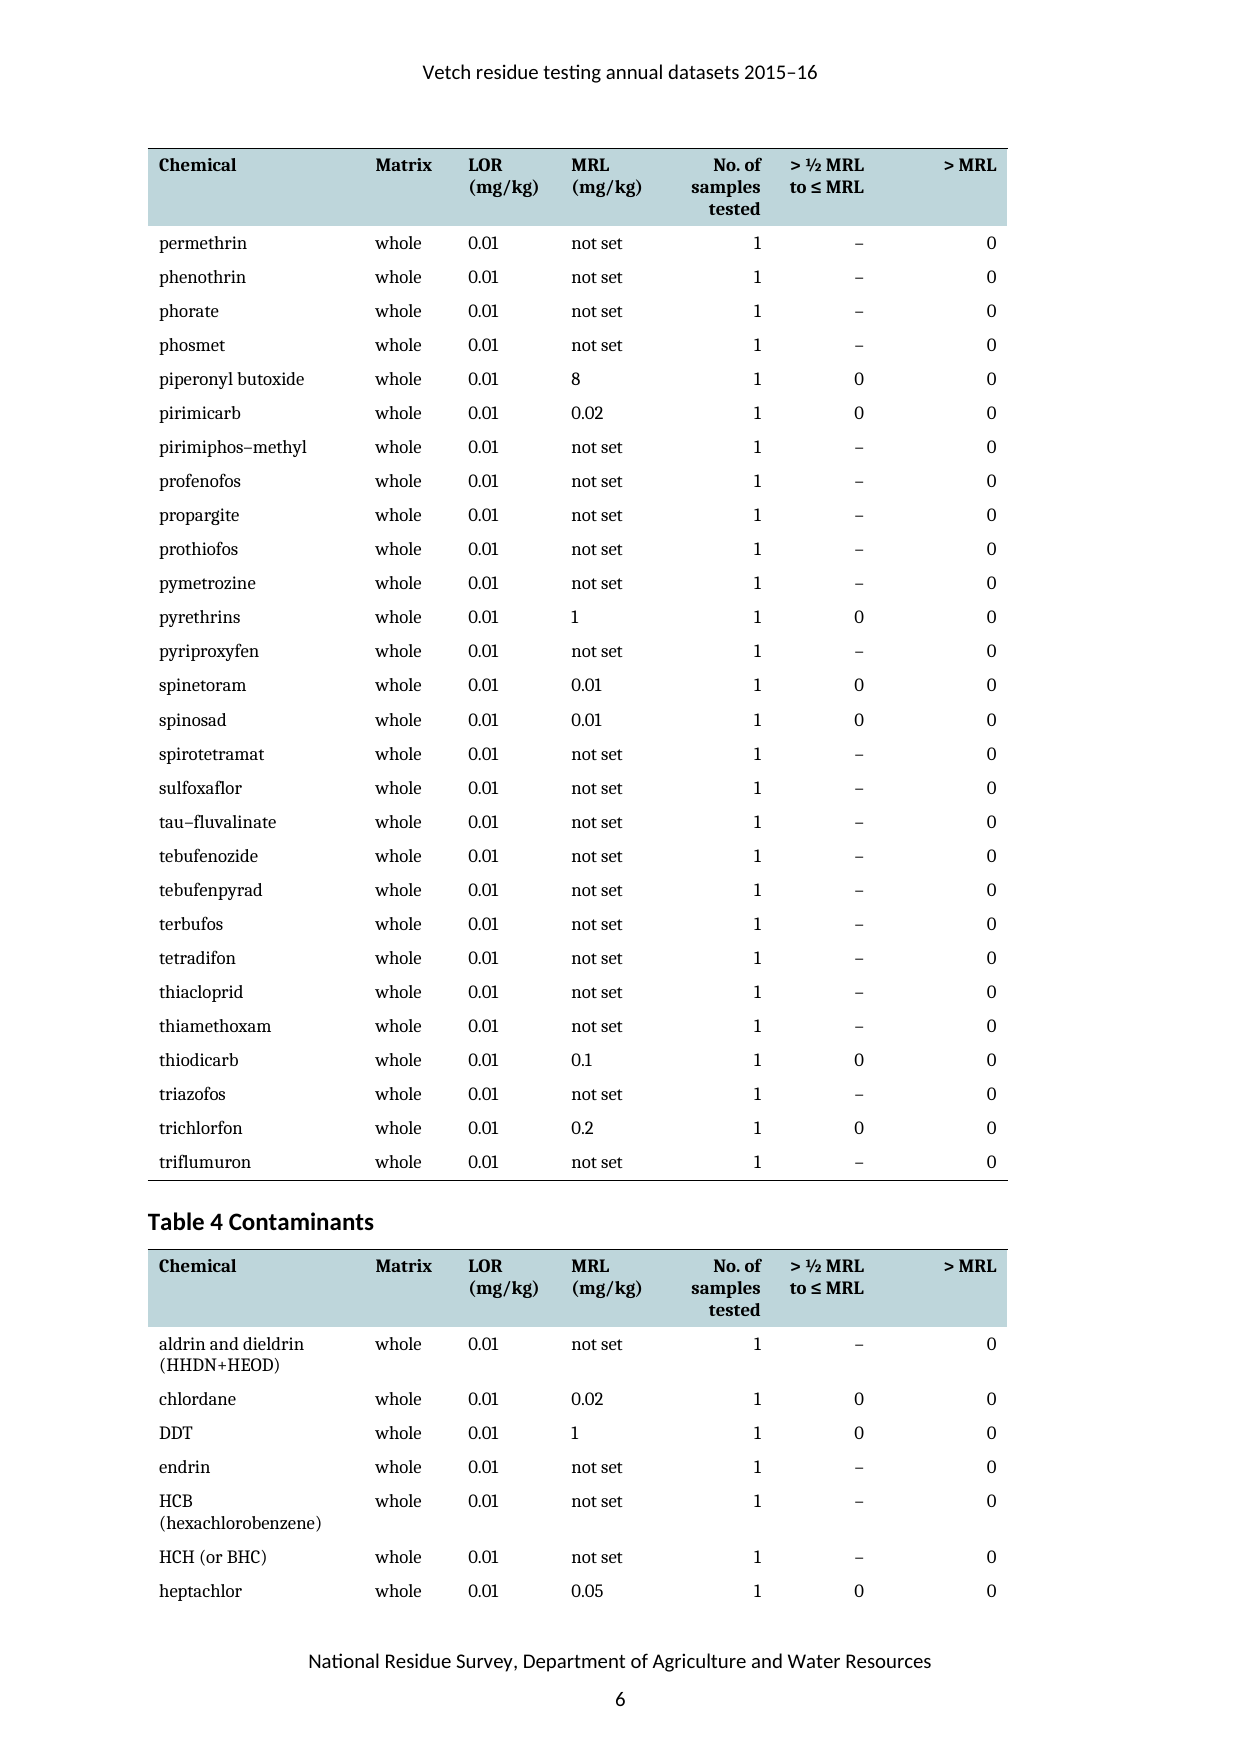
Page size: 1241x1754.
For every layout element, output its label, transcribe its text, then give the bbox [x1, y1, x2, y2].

table_cell not set [560, 1451, 678, 1485]
table_header > MRL [875, 1250, 1007, 1327]
table_cell not set [560, 1540, 678, 1574]
table_cell 1 [678, 464, 772, 498]
table_cell whole [364, 669, 457, 703]
table_cell 0 [772, 396, 875, 430]
table_cell 1 [678, 1146, 772, 1180]
table_cell 0.01 [457, 1575, 560, 1602]
table_cell 0.01 [457, 635, 560, 669]
table_header LOR (mg/kg) [457, 1250, 560, 1327]
table_cell aldrin and dieldrin (HHDN+HEOD) [148, 1327, 364, 1383]
table_cell whole [364, 1383, 457, 1417]
table_cell 1 [678, 669, 772, 703]
table_cell not set [560, 907, 678, 941]
table_cell 0 [875, 839, 1007, 873]
table_cell 0 [875, 533, 1007, 567]
table_header > ½ MRL to ≤ MRL [772, 149, 875, 226]
table_cell 0.01 [457, 839, 560, 873]
table_cell 0.01 [457, 1146, 560, 1180]
table_cell phosmet [148, 328, 364, 362]
table_cell not set [560, 260, 678, 294]
table_cell pirimicarb [148, 396, 364, 430]
table_cell 0.01 [457, 328, 560, 362]
table_cell 1 [678, 362, 772, 396]
table_cell DDT [148, 1417, 364, 1451]
table_cell whole [364, 396, 457, 430]
table_cell terbufos [148, 907, 364, 941]
table_cell – [772, 771, 875, 805]
table_cell 0.01 [457, 1044, 560, 1077]
table_cell 1 [678, 328, 772, 362]
table_cell 1 [678, 941, 772, 975]
table_cell 0 [772, 362, 875, 396]
table_cell whole [364, 873, 457, 907]
table_cell not set [560, 1146, 678, 1180]
table_cell 0 [875, 328, 1007, 362]
table_cell 0.01 [457, 1009, 560, 1043]
table_cell thiodicarb [148, 1044, 364, 1077]
table_cell whole [364, 1540, 457, 1574]
table_cell 1 [678, 1485, 772, 1540]
table_cell 0.01 [457, 1485, 560, 1540]
table_cell 0.01 [457, 1540, 560, 1574]
table_cell – [772, 805, 875, 839]
table_cell – [772, 1078, 875, 1112]
table_cell 1 [678, 1451, 772, 1485]
table_cell not set [560, 328, 678, 362]
table_cell whole [364, 1078, 457, 1112]
table_cell 0.01 [457, 226, 560, 260]
table_cell – [772, 328, 875, 362]
table_cell 0 [875, 1327, 1007, 1383]
table_cell 0.01 [457, 941, 560, 975]
table_cell 0 [875, 601, 1007, 635]
table_cell 0 [772, 1417, 875, 1451]
table_cell not set [560, 567, 678, 601]
table_cell not set [560, 635, 678, 669]
table_cell – [772, 975, 875, 1009]
table_cell not set [560, 941, 678, 975]
table_cell thiamethoxam [148, 1009, 364, 1043]
table_header Chemical [148, 149, 364, 226]
table_cell 8 [560, 362, 678, 396]
table_cell whole [364, 1417, 457, 1451]
table_cell 0 [875, 1078, 1007, 1112]
table_cell not set [560, 839, 678, 873]
table_cell – [772, 499, 875, 532]
table_cell whole [364, 1575, 457, 1602]
table_cell spinetoram [148, 669, 364, 703]
table_cell 0 [875, 1417, 1007, 1451]
table_header Chemical [148, 1250, 364, 1327]
table_cell 0 [875, 805, 1007, 839]
table_cell – [772, 260, 875, 294]
table_cell 0 [875, 635, 1007, 669]
table_cell not set [560, 771, 678, 805]
table_cell trichlorfon [148, 1112, 364, 1146]
table_cell whole [364, 1044, 457, 1077]
table_cell 0.01 [457, 669, 560, 703]
table_cell – [772, 294, 875, 328]
table_cell – [772, 567, 875, 601]
table_cell heptachlor [148, 1575, 364, 1602]
table_cell 0 [875, 294, 1007, 328]
table_cell 0 [875, 499, 1007, 532]
table_cell 1 [678, 805, 772, 839]
table_cell 1 [678, 499, 772, 532]
table_cell whole [364, 635, 457, 669]
table_cell – [772, 839, 875, 873]
table_cell 0.01 [457, 601, 560, 635]
table_cell – [772, 1485, 875, 1540]
table_cell pyriproxyfen [148, 635, 364, 669]
table_cell not set [560, 499, 678, 532]
table_cell permethrin [148, 226, 364, 260]
table_cell 1 [678, 907, 772, 941]
table_cell whole [364, 703, 457, 737]
table_cell 0.01 [560, 703, 678, 737]
table_header Matrix [364, 149, 457, 226]
table_cell spirotetramat [148, 737, 364, 771]
table_header No. of samples tested [678, 1250, 772, 1327]
table_cell – [772, 1451, 875, 1485]
table_cell not set [560, 533, 678, 567]
table_cell 0.01 [457, 1451, 560, 1485]
table_cell 1 [678, 1327, 772, 1383]
table_cell 0.01 [457, 737, 560, 771]
table_cell 1 [678, 430, 772, 464]
table_cell not set [560, 737, 678, 771]
table_cell phenothrin [148, 260, 364, 294]
table_cell 0 [875, 1540, 1007, 1574]
table_cell whole [364, 362, 457, 396]
table_cell 0.01 [457, 499, 560, 532]
table_cell pymetrozine [148, 567, 364, 601]
table_cell 0.01 [457, 1327, 560, 1383]
table_cell 1 [678, 260, 772, 294]
table_cell 0.01 [457, 567, 560, 601]
table_cell 0 [772, 1044, 875, 1077]
table_cell 0 [875, 669, 1007, 703]
table_cell 0.01 [457, 396, 560, 430]
table_cell tau–fluvalinate [148, 805, 364, 839]
table_cell tebufenpyrad [148, 873, 364, 907]
table_cell HCB (hexachlorobenzene) [148, 1485, 364, 1540]
table_cell not set [560, 430, 678, 464]
table_cell pyrethrins [148, 601, 364, 635]
table_cell 0 [875, 703, 1007, 737]
table_cell whole [364, 294, 457, 328]
table_cell 0 [875, 1575, 1007, 1602]
table_cell 1 [560, 1417, 678, 1451]
table_header MRL (mg/kg) [560, 149, 678, 226]
table_cell prothiofos [148, 533, 364, 567]
table_cell whole [364, 328, 457, 362]
table_cell 0 [875, 1383, 1007, 1417]
table_cell – [772, 226, 875, 260]
table_cell – [772, 873, 875, 907]
table_cell whole [364, 260, 457, 294]
table_cell 0 [875, 1485, 1007, 1540]
table_cell whole [364, 737, 457, 771]
table_cell tetradifon [148, 941, 364, 975]
table_cell 0.01 [457, 1112, 560, 1146]
table_cell whole [364, 601, 457, 635]
table_cell 0 [772, 669, 875, 703]
table_cell 0 [875, 907, 1007, 941]
table_cell propargite [148, 499, 364, 532]
table_cell whole [364, 975, 457, 1009]
table_cell 0.01 [457, 362, 560, 396]
table_cell 1 [678, 601, 772, 635]
table_header Matrix [364, 1250, 457, 1327]
table_cell whole [364, 1327, 457, 1383]
table_cell not set [560, 464, 678, 498]
table_cell piperonyl butoxide [148, 362, 364, 396]
table_cell 1 [678, 1044, 772, 1077]
table_cell 0 [875, 567, 1007, 601]
table_cell 0 [875, 362, 1007, 396]
table_cell whole [364, 805, 457, 839]
table_cell – [772, 941, 875, 975]
table_cell 0 [772, 1383, 875, 1417]
table_cell 0 [875, 737, 1007, 771]
table_cell profenofos [148, 464, 364, 498]
table_cell not set [560, 975, 678, 1009]
table_cell whole [364, 839, 457, 873]
table_cell 0.01 [457, 873, 560, 907]
table_cell 1 [678, 873, 772, 907]
table_cell whole [364, 567, 457, 601]
table_cell phorate [148, 294, 364, 328]
table_cell endrin [148, 1451, 364, 1485]
table_cell thiacloprid [148, 975, 364, 1009]
table_cell sulfoxaflor [148, 771, 364, 805]
table_cell 1 [678, 737, 772, 771]
table_header LOR (mg/kg) [457, 149, 560, 226]
table_cell 1 [678, 1078, 772, 1112]
table_cell – [772, 635, 875, 669]
table_cell whole [364, 907, 457, 941]
table_cell 1 [678, 1112, 772, 1146]
table_cell whole [364, 1451, 457, 1485]
table_cell 0 [875, 396, 1007, 430]
table_cell 1 [678, 635, 772, 669]
table_cell 0.01 [457, 260, 560, 294]
table_cell 0.1 [560, 1044, 678, 1077]
table_cell whole [364, 1009, 457, 1043]
table_cell 0 [875, 1044, 1007, 1077]
table_cell 0 [875, 1009, 1007, 1043]
table_cell – [772, 464, 875, 498]
table_cell not set [560, 226, 678, 260]
table_cell 0 [875, 771, 1007, 805]
table_cell not set [560, 1078, 678, 1112]
table_cell 0 [875, 941, 1007, 975]
table_cell 0 [772, 1575, 875, 1602]
table_cell 0.01 [457, 294, 560, 328]
table_cell 0 [772, 703, 875, 737]
table_cell 0.02 [560, 1383, 678, 1417]
table_cell 0.01 [457, 1383, 560, 1417]
table_cell not set [560, 805, 678, 839]
table_cell – [772, 907, 875, 941]
table_cell 1 [678, 226, 772, 260]
table_cell 1 [678, 839, 772, 873]
table_cell whole [364, 226, 457, 260]
table_cell whole [364, 533, 457, 567]
table_cell 1 [678, 1540, 772, 1574]
table_cell 0.01 [457, 907, 560, 941]
table_cell 0.01 [560, 669, 678, 703]
table_cell 1 [678, 396, 772, 430]
table_cell – [772, 1327, 875, 1383]
table_cell 1 [678, 294, 772, 328]
table_cell whole [364, 1146, 457, 1180]
table_cell not set [560, 1327, 678, 1383]
table_cell HCH (or BHC) [148, 1540, 364, 1574]
table_cell 1 [678, 1383, 772, 1417]
table_cell 0 [875, 873, 1007, 907]
table_cell 0.01 [457, 703, 560, 737]
table_cell 0.01 [457, 975, 560, 1009]
table_cell 0 [875, 975, 1007, 1009]
table_cell – [772, 737, 875, 771]
table_cell pirimiphos–methyl [148, 430, 364, 464]
table_cell 1 [678, 567, 772, 601]
table_cell spinosad [148, 703, 364, 737]
table_cell 1 [678, 975, 772, 1009]
table_cell 0.2 [560, 1112, 678, 1146]
table_header > ½ MRL to ≤ MRL [772, 1250, 875, 1327]
table_cell 1 [678, 703, 772, 737]
table_cell whole [364, 430, 457, 464]
table_header No. of samples tested [678, 149, 772, 226]
table_header MRL (mg/kg) [560, 1250, 678, 1327]
table_cell 0.01 [457, 1417, 560, 1451]
table_cell 0.01 [457, 1078, 560, 1112]
table_cell 0.01 [457, 771, 560, 805]
table_cell 0 [875, 1451, 1007, 1485]
table_cell – [772, 1009, 875, 1043]
table_cell 0.02 [560, 396, 678, 430]
table_cell 0 [875, 1112, 1007, 1146]
table_cell 1 [678, 533, 772, 567]
table_cell 1 [678, 1009, 772, 1043]
table_cell 0.05 [560, 1575, 678, 1602]
table_cell whole [364, 464, 457, 498]
table_cell 0.01 [457, 805, 560, 839]
table_cell not set [560, 873, 678, 907]
table_cell whole [364, 499, 457, 532]
table_cell – [772, 430, 875, 464]
table_cell 0 [875, 1146, 1007, 1180]
table_cell not set [560, 1009, 678, 1043]
table_cell 1 [678, 771, 772, 805]
table_cell – [772, 533, 875, 567]
table_cell 1 [560, 601, 678, 635]
table_cell 0 [772, 601, 875, 635]
table_cell not set [560, 294, 678, 328]
table_cell chlordane [148, 1383, 364, 1417]
table_cell 0 [875, 464, 1007, 498]
table_cell – [772, 1146, 875, 1180]
table_cell 0 [875, 260, 1007, 294]
table_cell triazofos [148, 1078, 364, 1112]
table_cell triflumuron [148, 1146, 364, 1180]
table_cell – [772, 1540, 875, 1574]
table_cell 1 [678, 1417, 772, 1451]
table_cell 0.01 [457, 430, 560, 464]
table_cell whole [364, 771, 457, 805]
table_cell 0 [875, 226, 1007, 260]
table_cell not set [560, 1485, 678, 1540]
table_cell tebufenozide [148, 839, 364, 873]
table_cell 0 [772, 1112, 875, 1146]
table_cell 0.01 [457, 533, 560, 567]
table_cell whole [364, 1485, 457, 1540]
table_cell 0 [875, 430, 1007, 464]
table_header > MRL [875, 149, 1007, 226]
table_cell 0.01 [457, 464, 560, 498]
table_cell whole [364, 1112, 457, 1146]
table_cell 1 [678, 1575, 772, 1602]
table_cell whole [364, 941, 457, 975]
